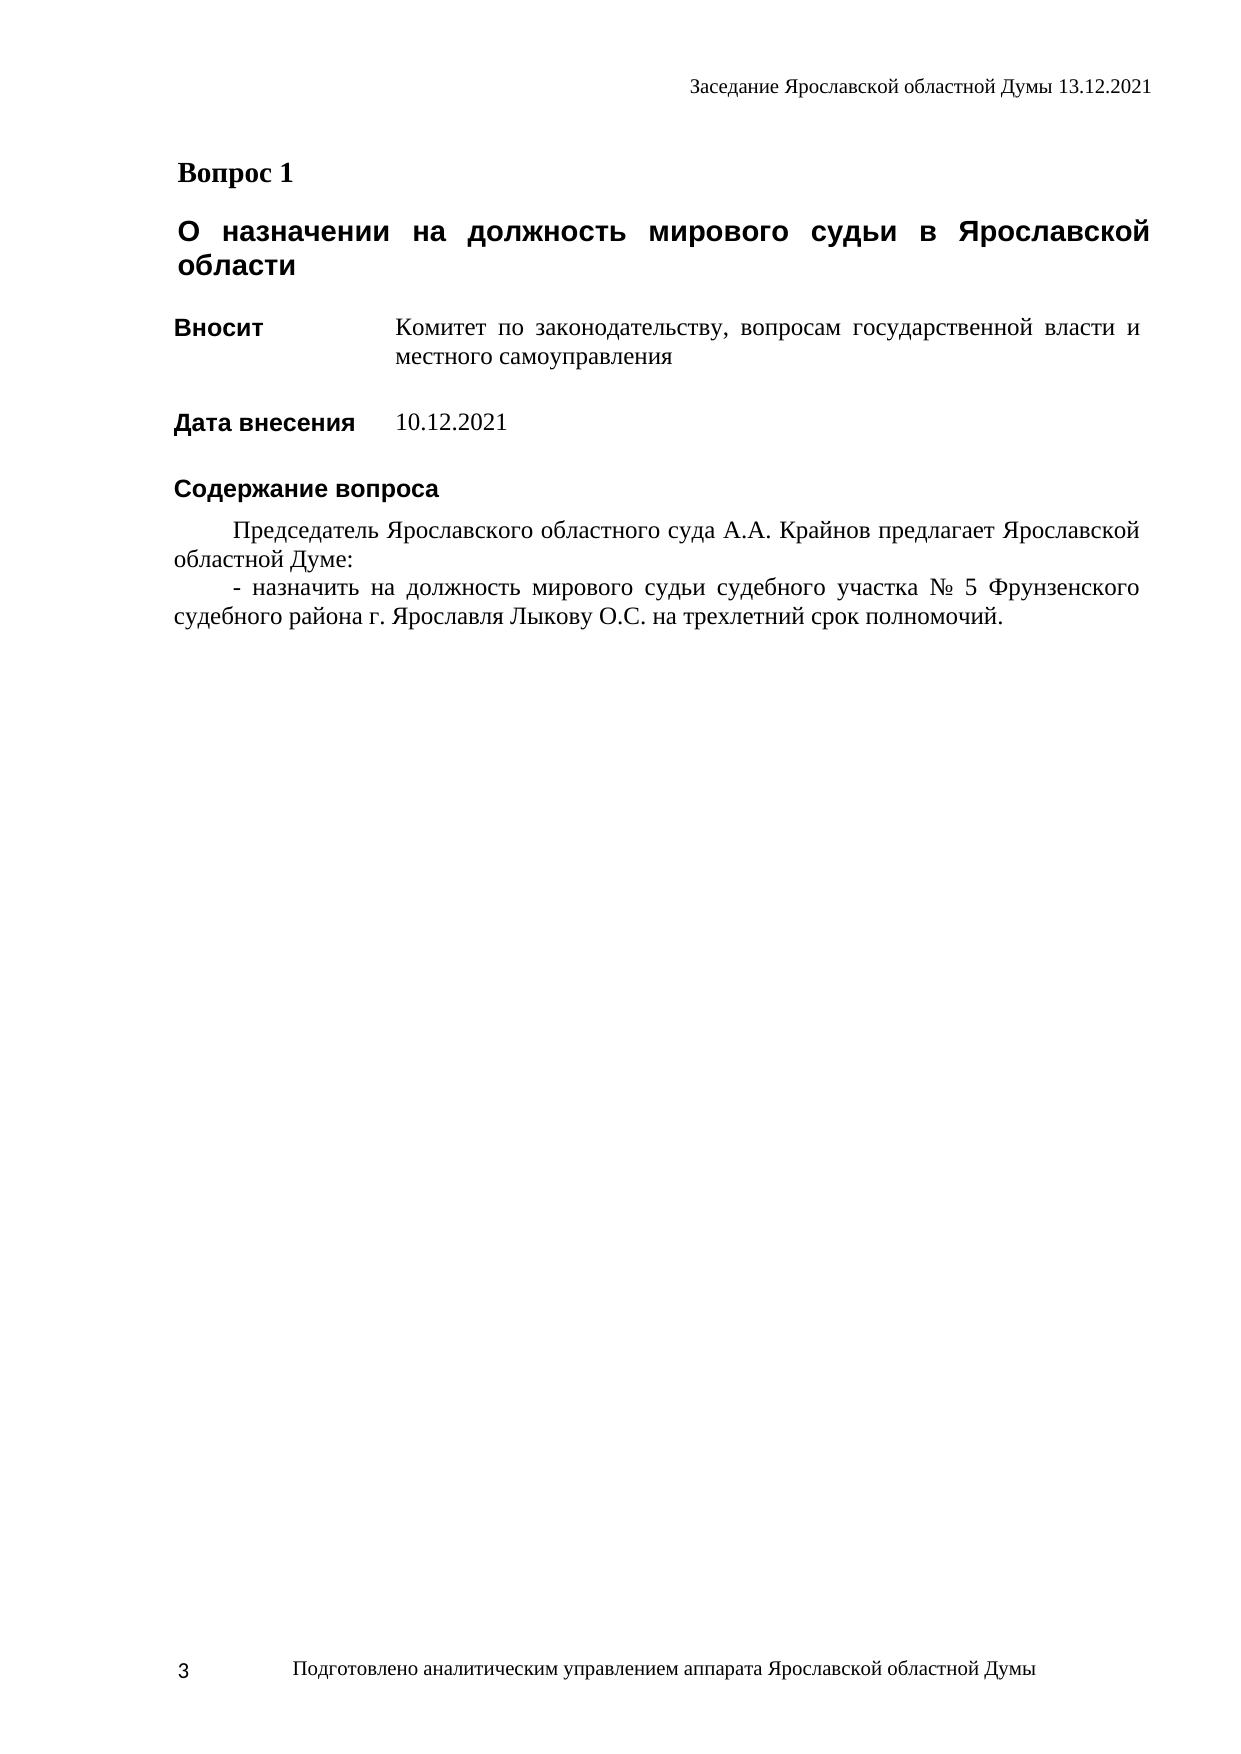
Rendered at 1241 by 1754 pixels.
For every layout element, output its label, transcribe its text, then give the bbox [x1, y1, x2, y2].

table_cell Содержание вопроса [163, 449, 1152, 515]
table_cell Председатель Ярославского областного суда А.А. Крайнов предлагает Ярославской областной Думе: - назначить на должность мирового судьи судебного участка № 5 Фрунзенского судебного района г. Ярославля Лыкову О.С. на трехлетний срок полномочий. [163, 515, 1152, 630]
table_header Вносит [163, 288, 384, 382]
table_cell Дата внесения [163, 383, 384, 449]
text Вопрос 1 [177, 156, 1152, 189]
table_header Комитет по законодательству, вопросам государственной власти и местного самоуправления [384, 288, 1152, 382]
subtitle О назначении на должность мирового судьи в Ярославской области [177, 214, 1152, 281]
table_cell 10.12.2021 [384, 383, 1152, 449]
